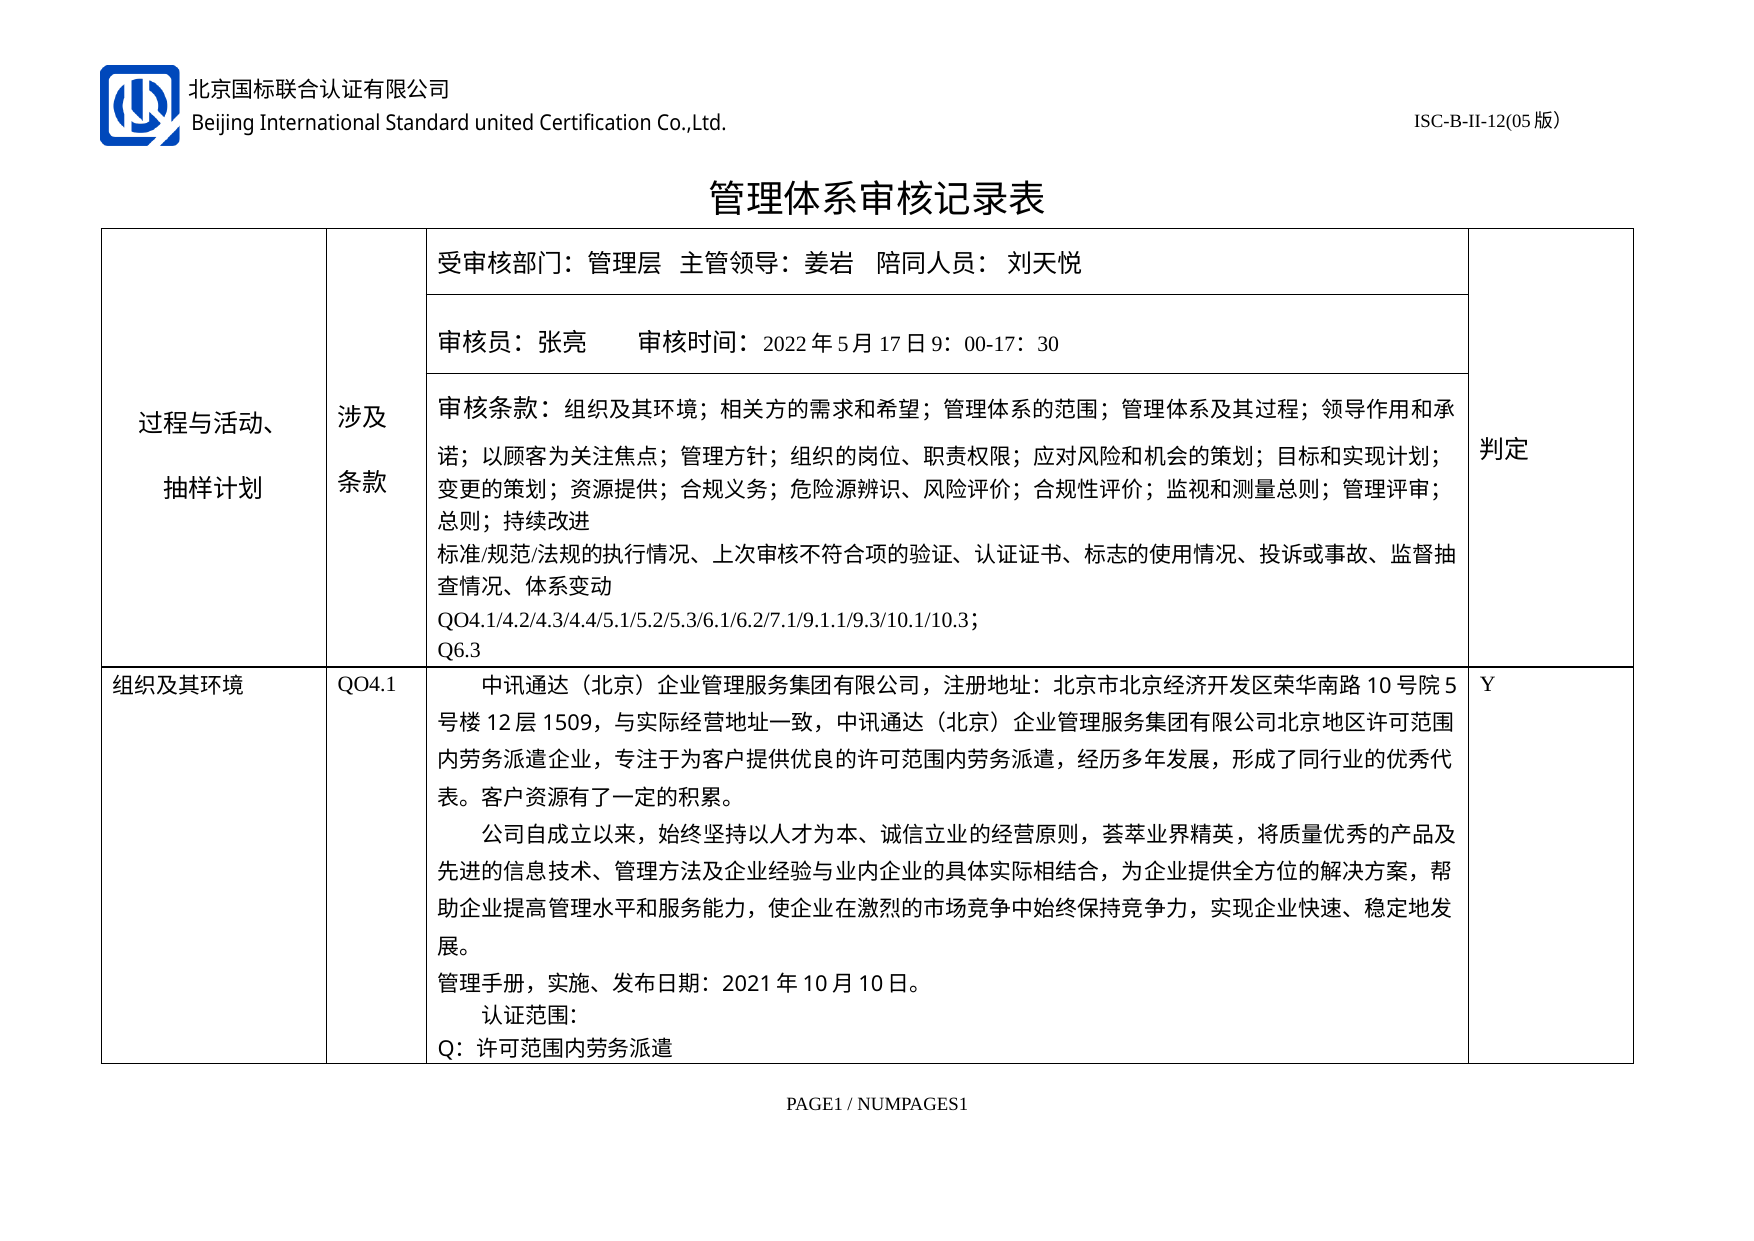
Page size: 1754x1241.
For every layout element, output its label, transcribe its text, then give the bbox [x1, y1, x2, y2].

table_header 判定 [1469, 229, 1633, 666]
table_cell 审核条款：组织及其环境；相关方的需求和希望；管理体系的范围；管理体系及其过程；领导作用和承诺；以顾客为关注焦点；管理方针；组织的岗位、职责权限；应对风险和机会的策划；目标和实现计划；变更的策划；资源提供；合规义务；危险源辨识、风险评价；合规性评价；监视和测量总则；管理评审；总则；持续改进 标准/规范/法规的执行情况、上次审核不符合项的验证、认证证书、标志的使用情况、投诉或事故、监督抽查情况、体系变动 QO4.1/4.2/4.3/4.4/5.1/5.2/5.3/6.1/6.2/7.1/9.1.1/9.3/10.1/10.3； Q6.3 [427, 374, 1468, 666]
text 管理体系审核记录表 [112, 163, 1641, 228]
table_header 涉及 条款 [327, 229, 426, 666]
picture [100, 65, 180, 146]
table_cell 组织及其环境 [102, 668, 326, 1063]
table_header 过程与活动、 抽样计划 [102, 229, 326, 666]
table_cell 审核员：张亮 审核时间：2022年5月17日9：00-17：30 [427, 295, 1468, 373]
table_cell QO4.1 [327, 668, 426, 1063]
table_header 受审核部门：管理层 主管领导：姜岩 陪同人员： 刘天悦 [427, 229, 1468, 294]
table_cell Y [1469, 668, 1633, 1063]
